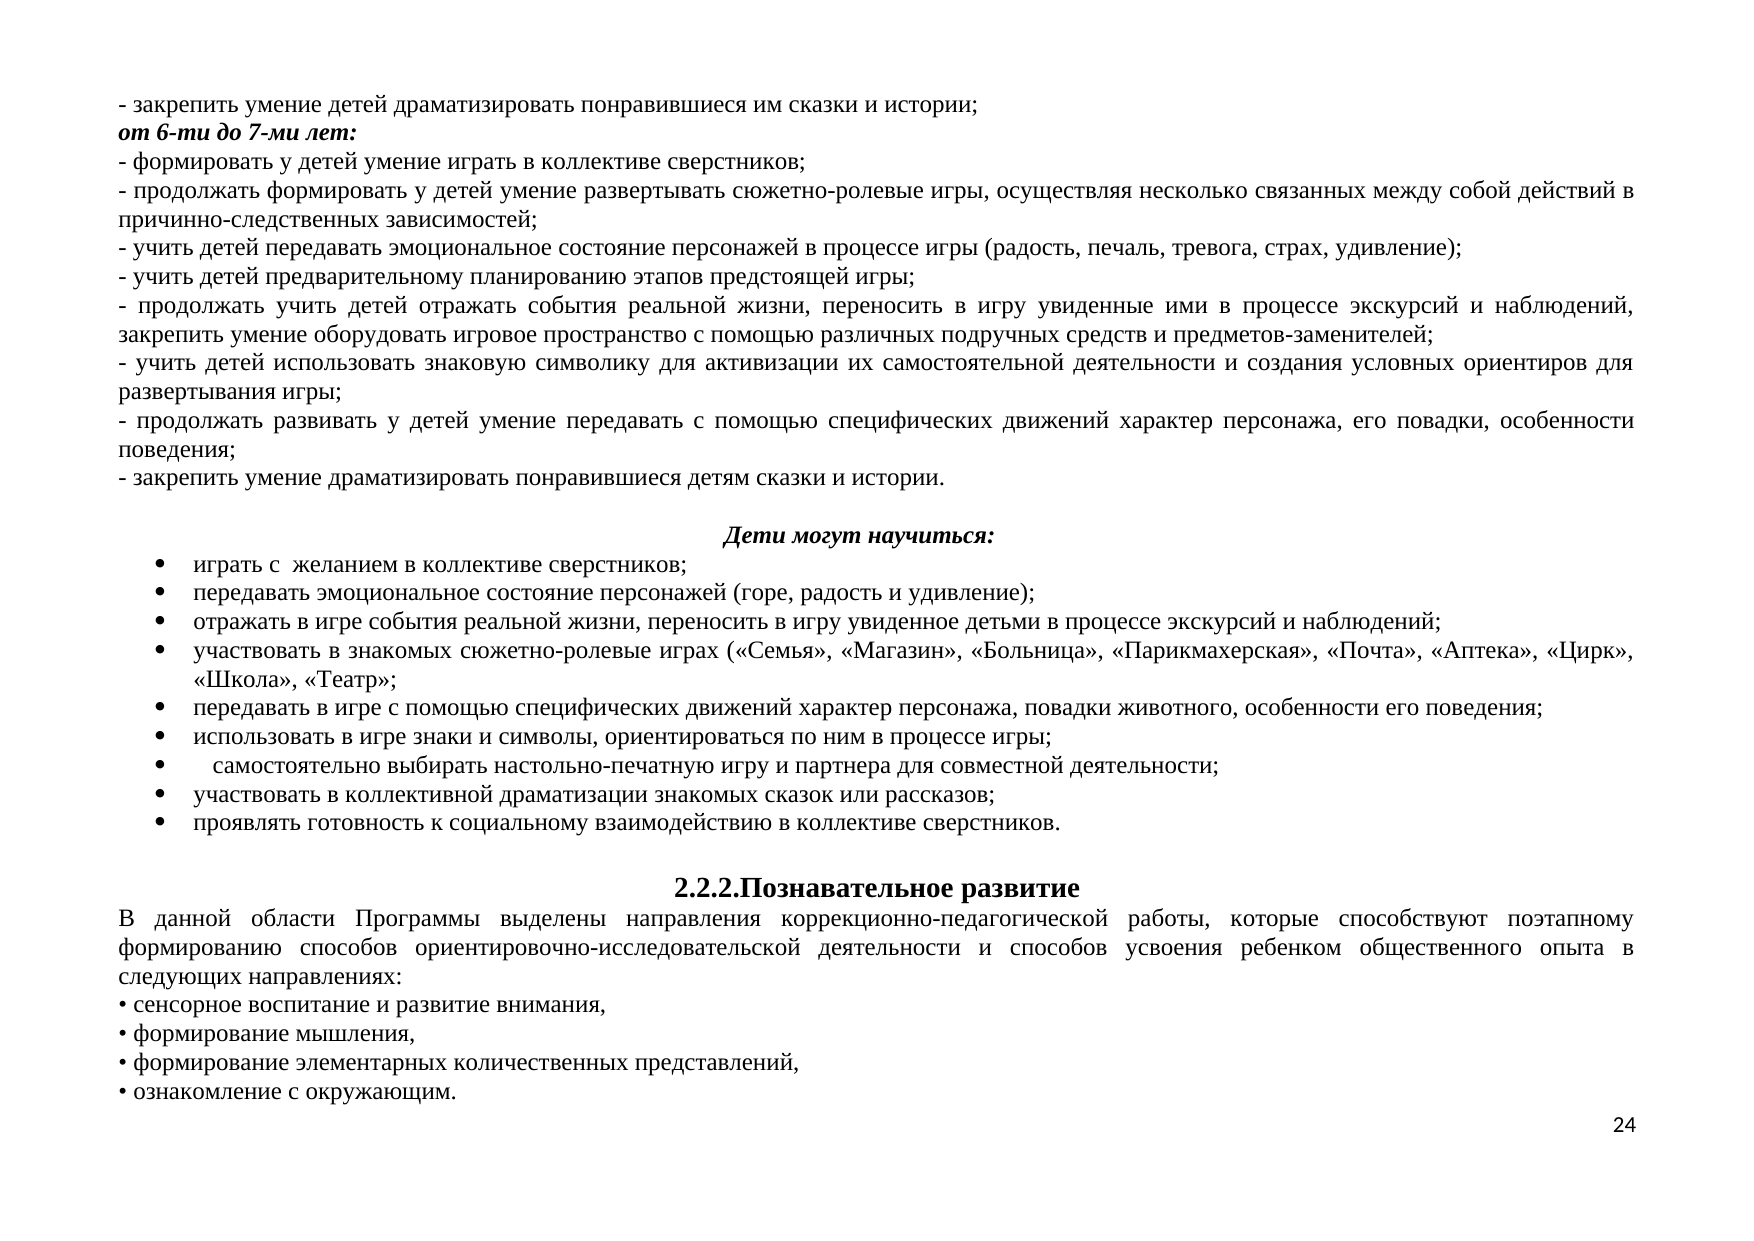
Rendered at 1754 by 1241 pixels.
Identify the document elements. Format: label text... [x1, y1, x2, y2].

text - учить детей передавать эмоциональное состояние персонажей в процессе игры (радость, печаль, тревога, страх, удивление); [118, 232, 1636, 261]
text - формировать у детей умение играть в коллективе сверстников; [118, 146, 1636, 175]
text • ознакомление с окружающим. [118, 1076, 1636, 1104]
text - продолжать формировать у детей умение развертывать сюжетно-ролевые игры, осуществляя несколько связанных между собой действий в причинно-следственных зависимостей; [118, 175, 1636, 232]
list отражать в игре события реальной жизни, переносить в игру увиденное детьми в процессе экскурсий и наблюдений; [156, 606, 1636, 635]
text - закрепить умение драматизировать понравившиеся детям сказки и истории. [118, 462, 1636, 491]
text - закрепить умение детей драматизировать понравившиеся им сказки и истории; [118, 89, 1636, 117]
text от 6-ти до 7-ми лет: [118, 117, 1636, 146]
text 2.2.2.Познавательное развитие [118, 870, 1636, 903]
list проявлять готовность к социальному взаимодействию в коллективе сверстников. [156, 807, 1636, 836]
text - продолжать развивать у детей умение передавать с помощью специфических движений характер персонажа, его повадки, особенности поведения; [118, 405, 1636, 462]
text В данной области Программы выделены направления коррекционно-педагогической работы, которые способствуют поэтапному формированию способов ориентировочно-исследовательской деятельности и способов усвоения ребенком общественного опыта в следующих направлениях: [118, 903, 1636, 989]
list использовать в игре знаки и символы, ориентироваться по ним в процессе игры; [156, 721, 1636, 750]
text Дети могут научиться: [118, 520, 1636, 549]
list самостоятельно выбирать настольно-печатную игру и партнера для совместной деятельности; [156, 750, 1636, 779]
text • формирование мышления, [118, 1018, 1636, 1047]
text - учить детей предварительному планированию этапов предстоящей игры; [118, 261, 1636, 290]
list играть c желанием в коллективе сверстников; [156, 549, 1636, 577]
text • сенсорное воспитание и развитие внимания, [118, 989, 1636, 1018]
list участвовать в коллективной драматизации знакомых сказок или рассказов; [156, 779, 1636, 807]
text - учить детей использовать знаковую символику для активизации их самостоятельной деятельности и создания условных ориентиров для развертывания игры; [118, 347, 1636, 405]
list участвовать в знакомых сюжетно-ролевые играх («Семья», «Магазин», «Больница», «Парикмахерская», «Почта», «Аптека», «Цирк», «Школа», «Театр»; [156, 635, 1636, 692]
text • формирование элементарных количественных представлений, [118, 1047, 1636, 1076]
list передавать эмоциональное состояние персонажей (горе, радость и удивление); [156, 577, 1636, 606]
text - продолжать учить детей отражать события реальной жизни, переносить в игру увиденные ими в процессе экскурсий и наблюдений, закрепить умение оборудовать игровое пространство с помощью различных подручных средств и предметов-заменителей; [118, 290, 1636, 347]
list передавать в игре с помощью специфических движений характер персонажа, повадки животного, особенности его поведения; [156, 692, 1636, 721]
